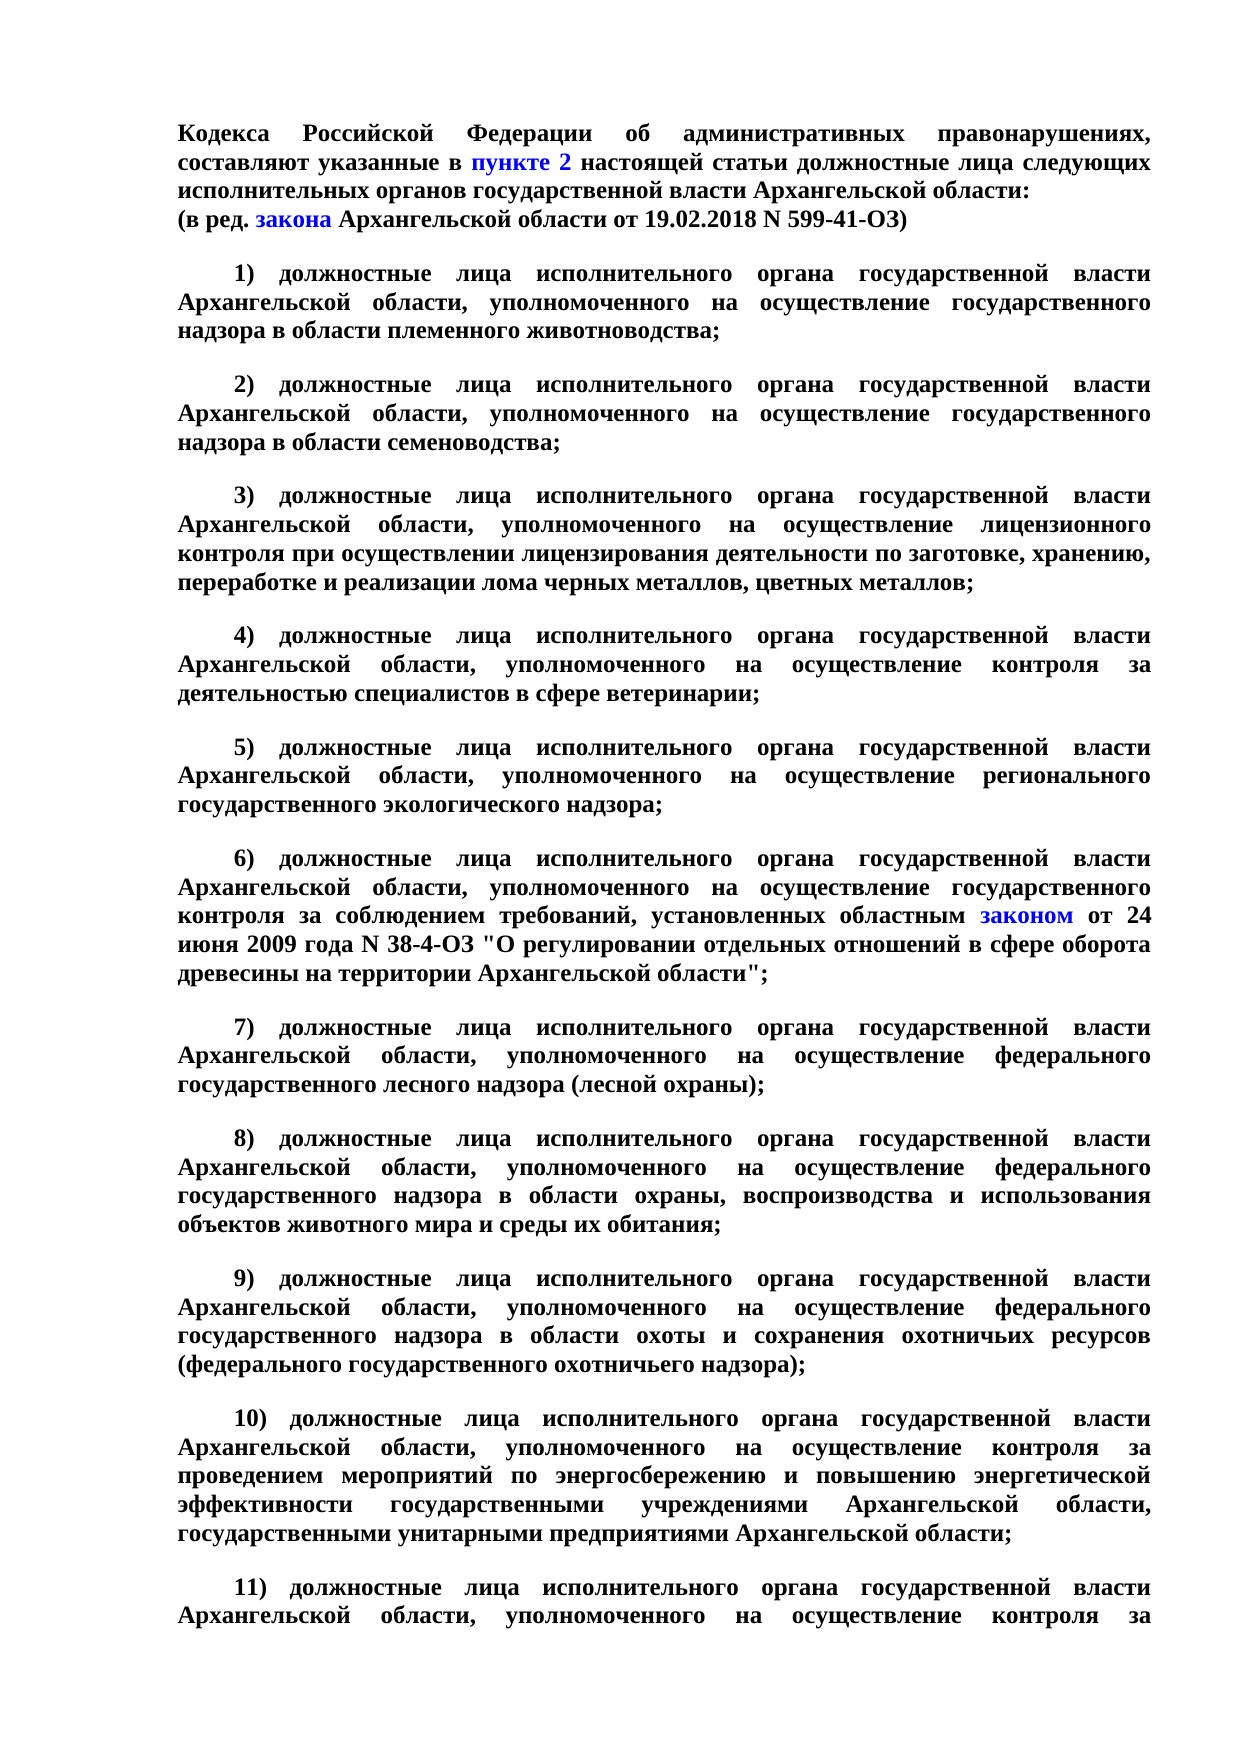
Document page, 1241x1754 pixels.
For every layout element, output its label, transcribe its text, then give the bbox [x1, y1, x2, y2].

text 1) должностные лица исполнительного органа государственной власти Архангельской области, уполномоченного на осуществление государственного надзора в области племенного животноводства; [177, 258, 1152, 344]
text 3) должностные лица исполнительного органа государственной власти Архангельской области, уполномоченного на осуществление лицензионного контроля при осуществлении лицензирования деятельности по заготовке, хранению, переработке и реализации лома черных металлов, цветных металлов; [177, 481, 1152, 596]
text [177, 1572, 1152, 1629]
text 5) должностные лица исполнительного органа государственной власти Архангельской области, уполномоченного на осуществление регионального государственного экологического надзора; [177, 732, 1152, 818]
text 7) должностные лица исполнительного органа государственной власти Архангельской области, уполномоченного на осуществление федерального государственного лесного надзора (лесной охраны); [177, 1012, 1152, 1098]
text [177, 118, 1152, 204]
text 2) должностные лица исполнительного органа государственной власти Архангельской области, уполномоченного на осуществление государственного надзора в области семеноводства; [177, 369, 1152, 456]
text 9) должностные лица исполнительного органа государственной власти Архангельской области, уполномоченного на осуществление федерального государственного надзора в области охоты и сохранения охотничьих ресурсов (федерального государственного охотничьего надзора); [177, 1263, 1152, 1378]
text (в ред. закона Архангельской области от 19.02.2018 N 599-41-ОЗ) [177, 204, 1152, 233]
text 10) должностные лица исполнительного органа государственной власти Архангельской области, уполномоченного на осуществление контроля за проведением мероприятий по энергосбережению и повышению энергетической эффективности государственными учреждениями Архангельской области, государственными унитарными предприятиями Архангельской области; [177, 1403, 1152, 1547]
text 6) должностные лица исполнительного органа государственной власти Архангельской области, уполномоченного на осуществление государственного контроля за соблюдением требований, установленных областным законом от 24 июня 2009 года N 38-4-ОЗ "О регулировании отдельных отношений в сфере оборота древесины на территории Архангельской области"; [177, 843, 1152, 987]
text 8) должностные лица исполнительного органа государственной власти Архангельской области, уполномоченного на осуществление федерального государственного надзора в области охраны, воспроизводства и использования объектов животного мира и среды их обитания; [177, 1123, 1152, 1238]
text 4) должностные лица исполнительного органа государственной власти Архангельской области, уполномоченного на осуществление контроля за деятельностью специалистов в сфере ветеринарии; [177, 621, 1152, 707]
